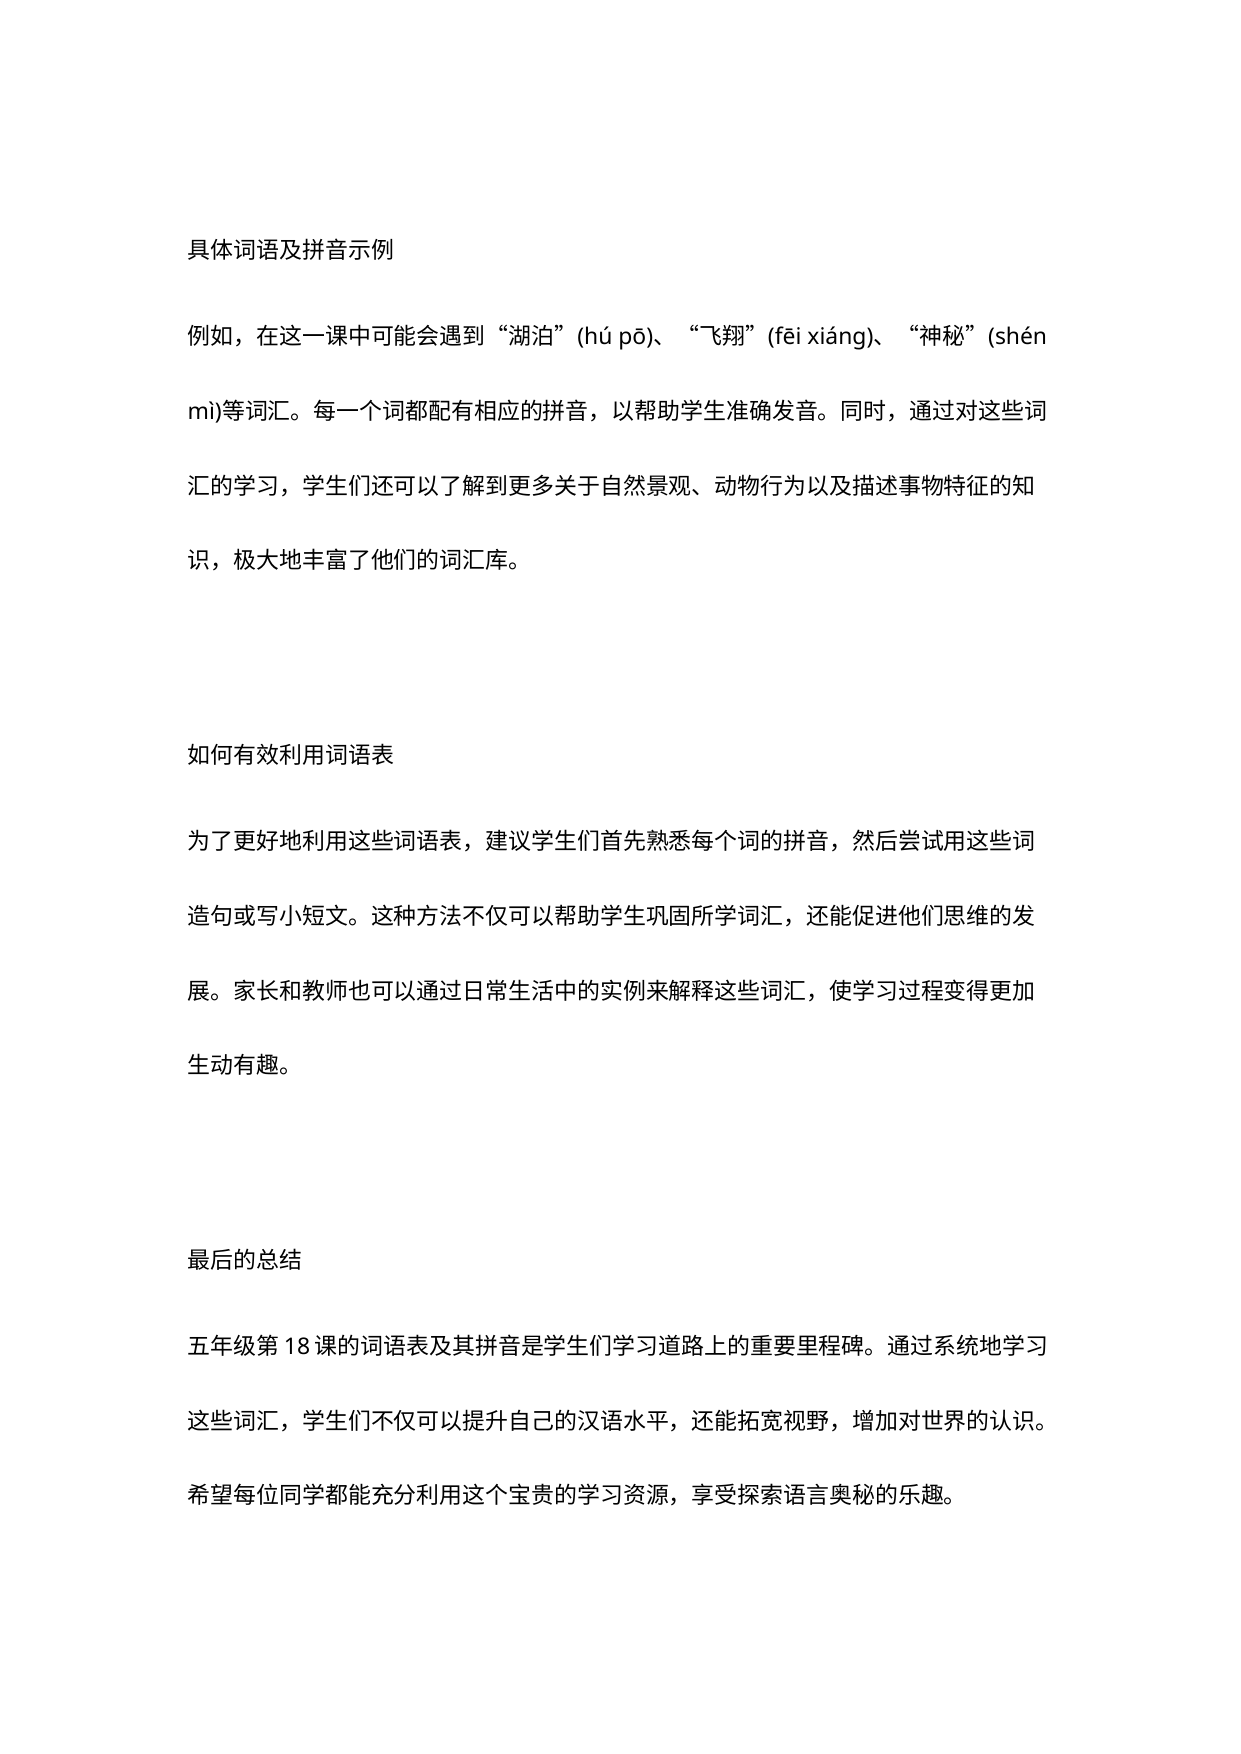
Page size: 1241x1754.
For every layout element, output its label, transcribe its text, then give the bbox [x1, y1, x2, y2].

text 五年级第18课的词语表及其拼音是学生们学习道路上的重要里程碑。通过系统地学习这些词汇，学生们不仅可以提升自己的汉语水平，还能拓宽视野，增加对世界的认识。希望每位同学都能充分利用这个宝贵的学习资源，享受探索语言奥秘的乐趣。 [187, 1312, 1053, 1527]
text 为了更好地利用这些词语表，建议学生们首先熟悉每个词的拼音，然后尝试用这些词造句或写小短文。这种方法不仅可以帮助学生巩固所学词汇，还能促进他们思维的发展。家长和教师也可以通过日常生活中的实例来解释这些词汇，使学习过程变得更加生动有趣。 [187, 807, 1053, 1096]
text 例如，在这一课中可能会遇到“湖泊”(hú pō)、“飞翔”(fēi xiáng)、“神秘”(shén mì)等词汇。每一个词都配有相应的拼音，以帮助学生准确发音。同时，通过对这些词汇的学习，学生们还可以了解到更多关于自然景观、动物行为以及描述事物特征的知识，极大地丰富了他们的词汇库。 [187, 302, 1053, 591]
text 最后的总结 [187, 1226, 1053, 1291]
text 具体词语及拼音示例 [187, 216, 1053, 281]
text 如何有效利用词语表 [187, 721, 1053, 786]
